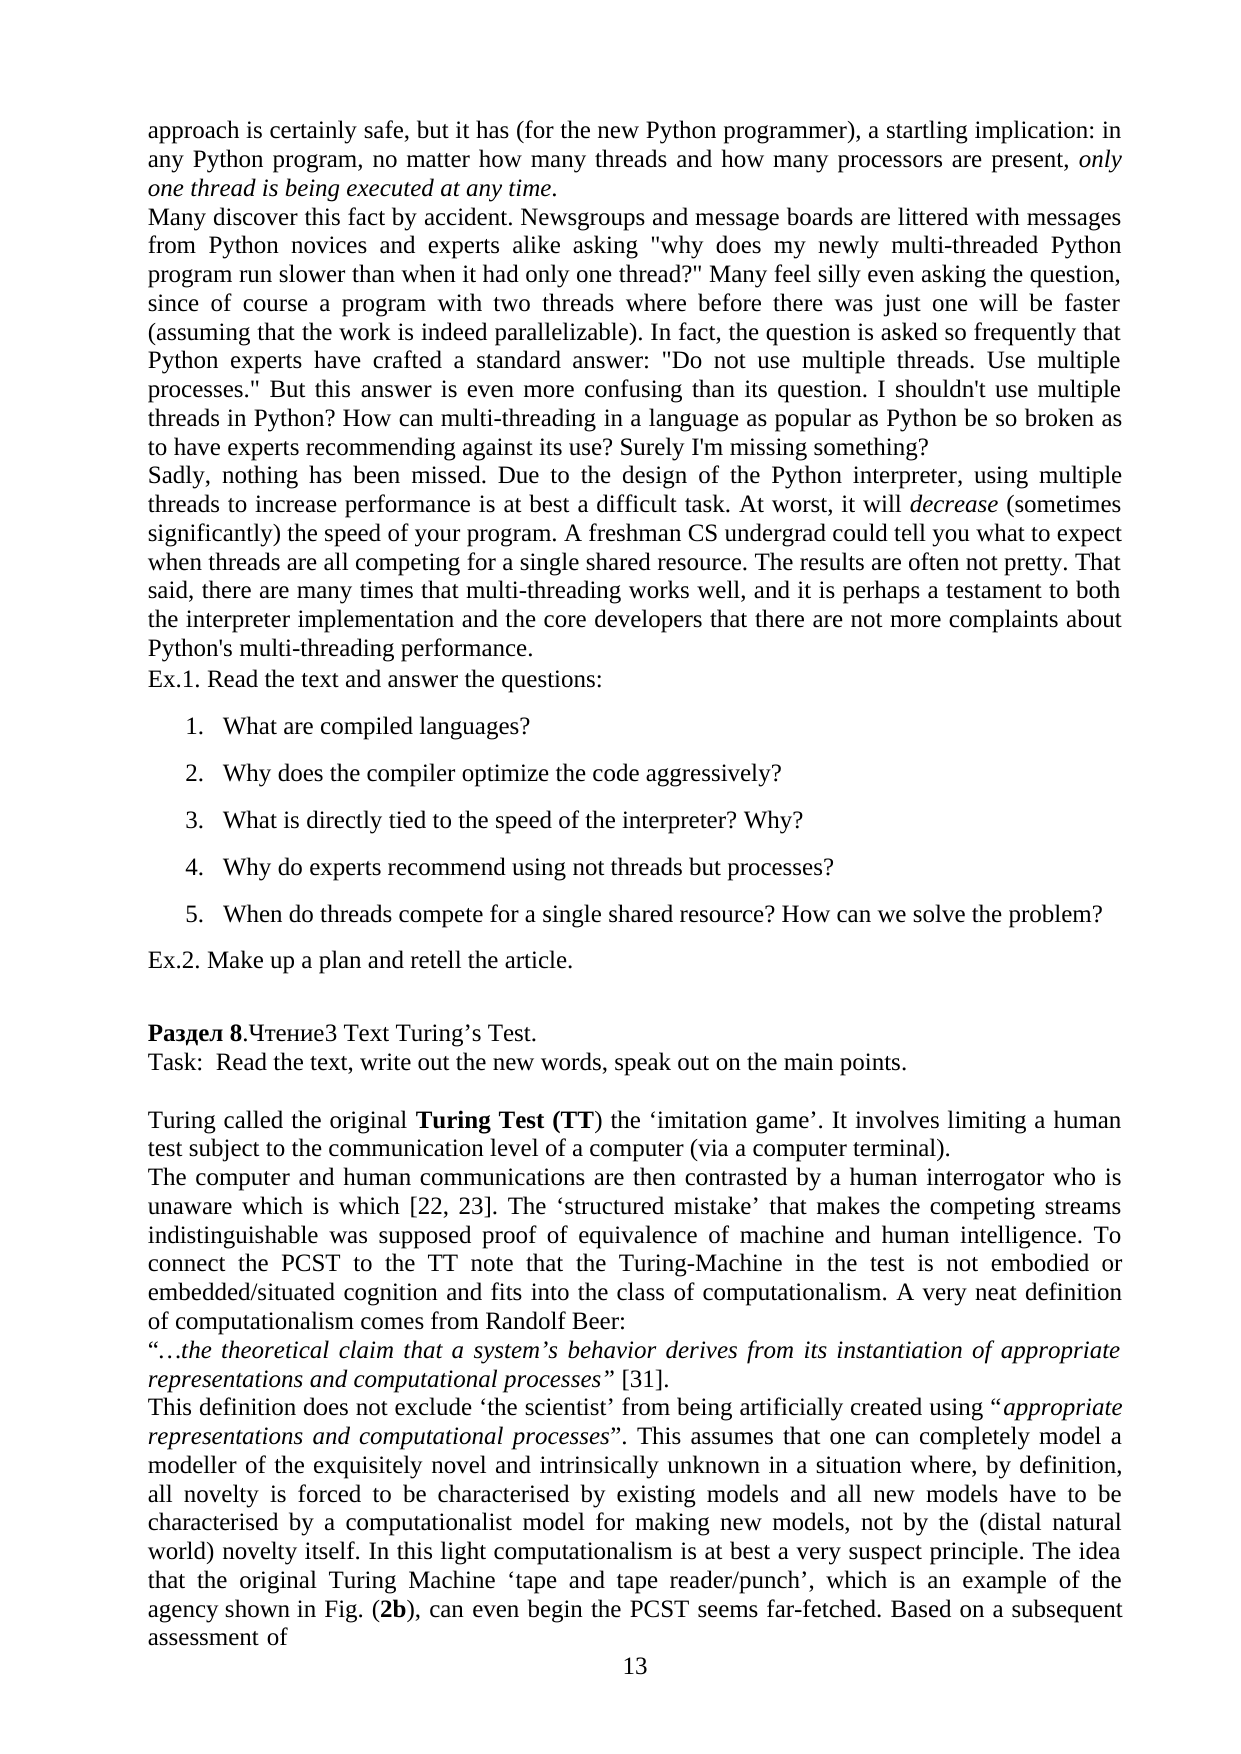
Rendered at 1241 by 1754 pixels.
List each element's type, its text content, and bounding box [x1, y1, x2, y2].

text Many discover this fact by accident. Newsgroups and message boards are littered with messages from Python novices and experts alike asking "why does my newly multi-threaded Python program run slower than when it had only one thread?" Many feel silly even asking the question, since of course a program with two threads where before there was just one will be faster (assuming that the work is indeed parallelizable). In fact, the question is asked so frequently that Python experts have crafted a standard answer: "Do not use multiple threads. Use multiple processes." But this answer is even more confusing than its question. I shouldn't use multiple threads in Python? How can multi-threading in a language as popular as Python be so broken as to have experts recommending against its use? Surely I'm missing something? [148, 202, 1122, 460]
list Why do experts recommend using not threads but processes? [185, 852, 1157, 880]
text This definition does not exclude ‘the scientist’ from being artificially created using “appropriate representations and computational processes”. This assumes that one can completely model a modeller of the exquisitely novel and intrinsically unknown in a situation where, by definition, all novelty is forced to be characterised by existing models and all new models have to be characterised by a computationalist model for making new models, not by the (distal natural world) novelty itself. In this light computationalism is at best a very suspect principle. The idea that the original Turing Machine ‘tape and tape reader/punch’, which is an example of the agency shown in Fig. (2b), can even begin the PCST seems far-fetched. Based on a subsequent assessment of [148, 1392, 1122, 1651]
list What are compiled languages? [185, 711, 1157, 740]
text Ex.1. Read the text and answer the questions: [148, 664, 1157, 693]
text The computer and human communications are then contrasted by a human interrogator who is unaware which is which [22, 23]. The ‘structured mistake’ that makes the competing streams indistinguishable was supposed proof of equivalence of machine and human intelligence. To connect the PCST to the TT note that the Turing-Machine in the test is not embodied or embedded/situated cognition and fits into the class of computationalism. A very neat definition of computationalism comes from Randolf Beer: [148, 1162, 1122, 1335]
list When do threads compete for a single shared resource? How can we solve the problem? Ex.2. Make up a plan and retell the article. [148, 899, 1103, 974]
list What is directly tied to the speed of the interpreter? Why? [185, 805, 1157, 834]
text Turing called the original Turing Test (TT) the ‘imitation game’. It involves limiting a human test subject to the communication level of a computer (via a computer terminal). [148, 1105, 1122, 1162]
text Sadly, nothing has been missed. Due to the design of the Python interpreter, using multiple threads to increase performance is at best a difficult task. At worst, it will decrease (sometimes significantly) the speed of your program. A freshman CS undergrad could tell you what to expect when threads are all competing for a single shared resource. The results are often not pretty. That said, there are many times that multi-threading works well, and it is perhaps a testament to both the interpreter implementation and the core developers that there are not more complaints about Python's multi-threading performance. [148, 460, 1123, 662]
text Task: Read the text, write out the new words, speak out on the main points. [148, 1047, 1157, 1076]
text “…the theoretical claim that a system’s behavior derives from its instantiation of appropriate representations and computational processes” [31]. [148, 1335, 1122, 1392]
text approach is certainly safe, but it has (for the new Python programmer), a startling implication: in any Python program, no matter how many threads and how many processors are present, only one thread is being executed at any time. [148, 115, 1122, 201]
list Why does the compiler optimize the code aggressively? [185, 758, 1157, 787]
text Раздел 8.Чтение3 Text Turing’s Test. [148, 1018, 1157, 1047]
